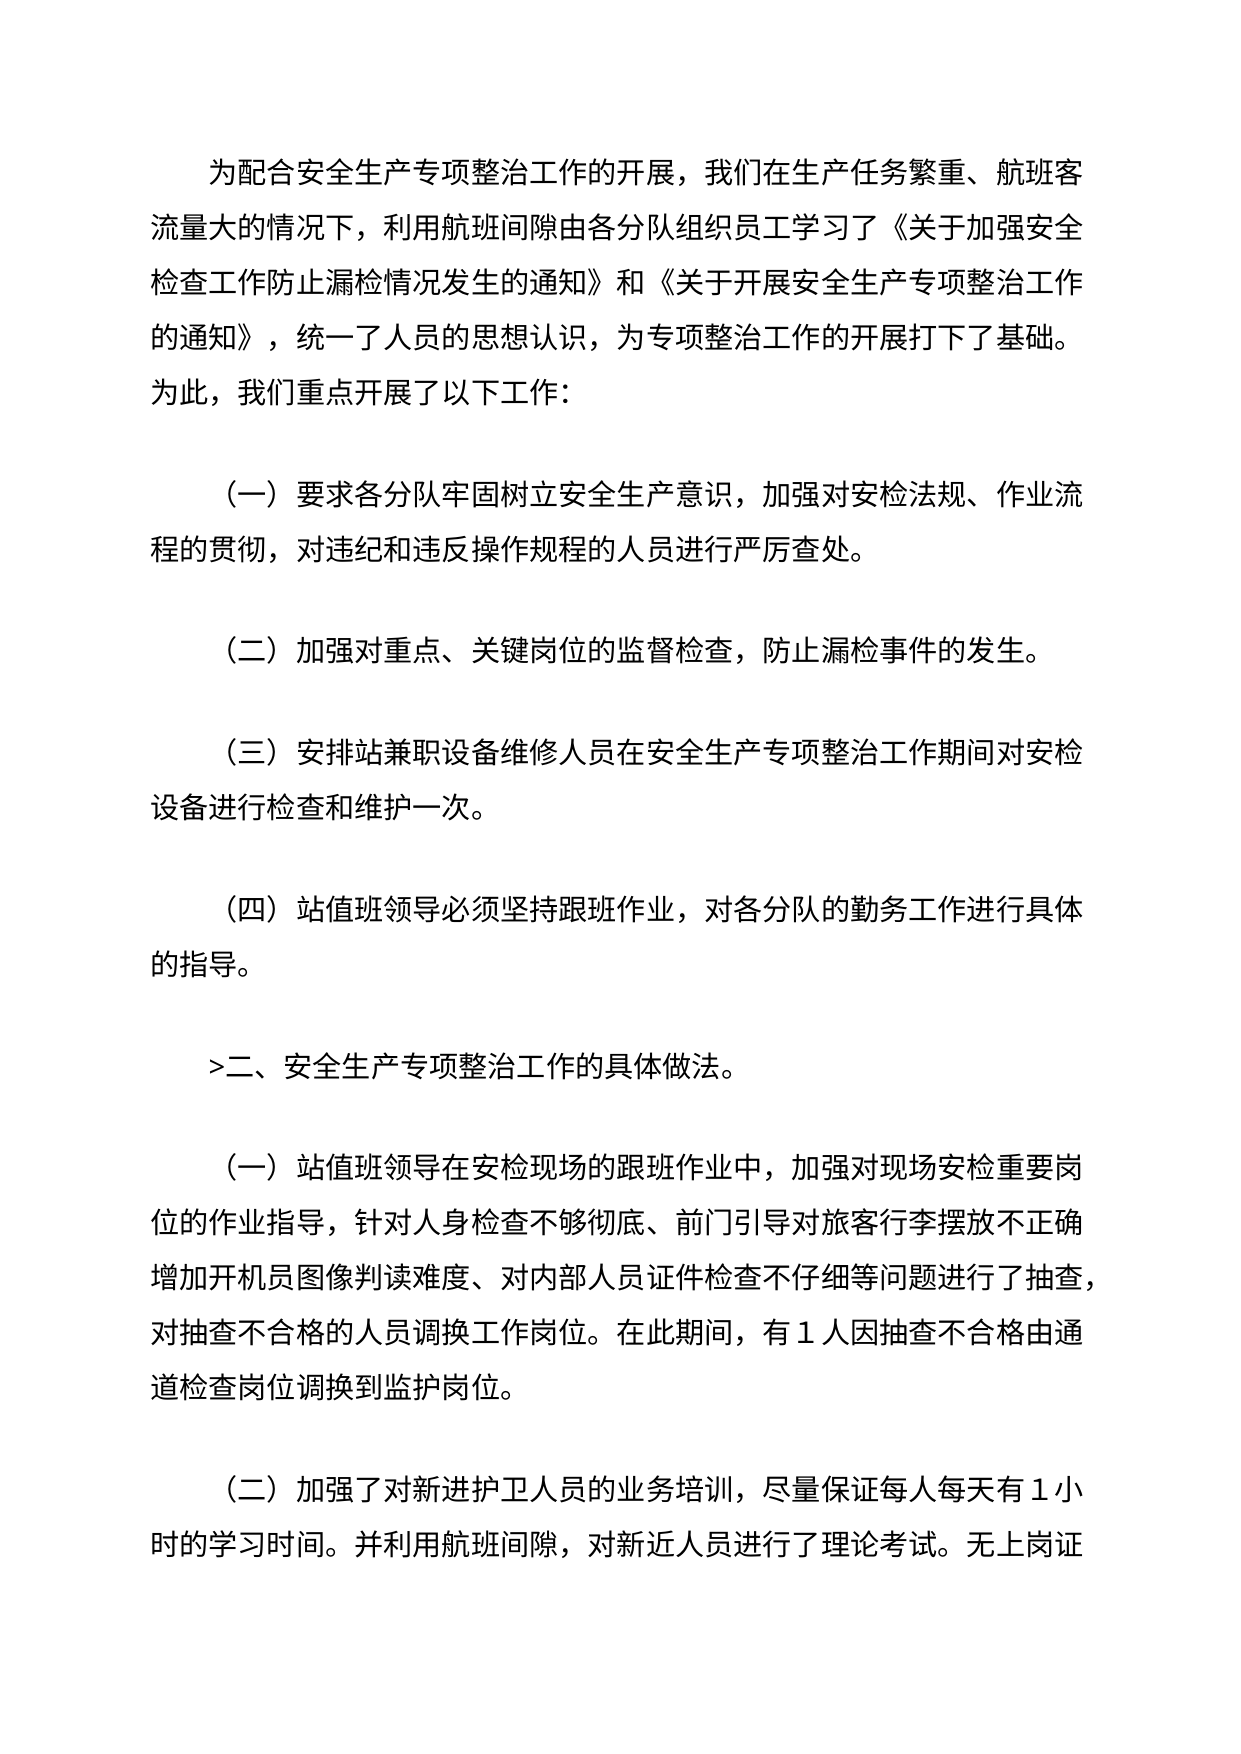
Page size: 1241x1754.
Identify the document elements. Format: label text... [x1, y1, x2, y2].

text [150, 1466, 1090, 1564]
text >二、安全生产专项整治工作的具体做法。 [150, 1043, 1090, 1086]
text （四）站值班领导必须坚持跟班作业，对各分队的勤务工作进行具体的指导。 [150, 886, 1090, 984]
text （二）加强对重点、关键岗位的监督检查，防止漏检事件的发生。 [150, 628, 1090, 670]
text （三）安排站兼职设备维修人员在安全生产专项整治工作期间对安检设备进行检查和维护一次。 [150, 730, 1090, 827]
text （一）站值班领导在安检现场的跟班作业中，加强对现场安检重要岗位的作业指导，针对人身检查不够彻底、前门引导对旅客行李摆放不正确增加开机员图像判读难度、对内部人员证件检查不仔细等问题进行了抽查，对抽查不合格的人员调换工作岗位。在此期间，有１人因抽查不合格由通道检查岗位调换到监护岗位。 [150, 1145, 1090, 1407]
text 为配合安全生产专项整治工作的开展，我们在生产任务繁重、航班客流量大的情况下，利用航班间隙由各分队组织员工学习了《关于加强安全检查工作防止漏检情况发生的通知》和《关于开展安全生产专项整治工作的通知》，统一了人员的思想认识，为专项整治工作的开展打下了基础。为此，我们重点开展了以下工作： [150, 150, 1090, 412]
text （一）要求各分队牢固树立安全生产意识，加强对安检法规、作业流程的贯彻，对违纪和违反操作规程的人员进行严厉查处。 [150, 471, 1090, 568]
